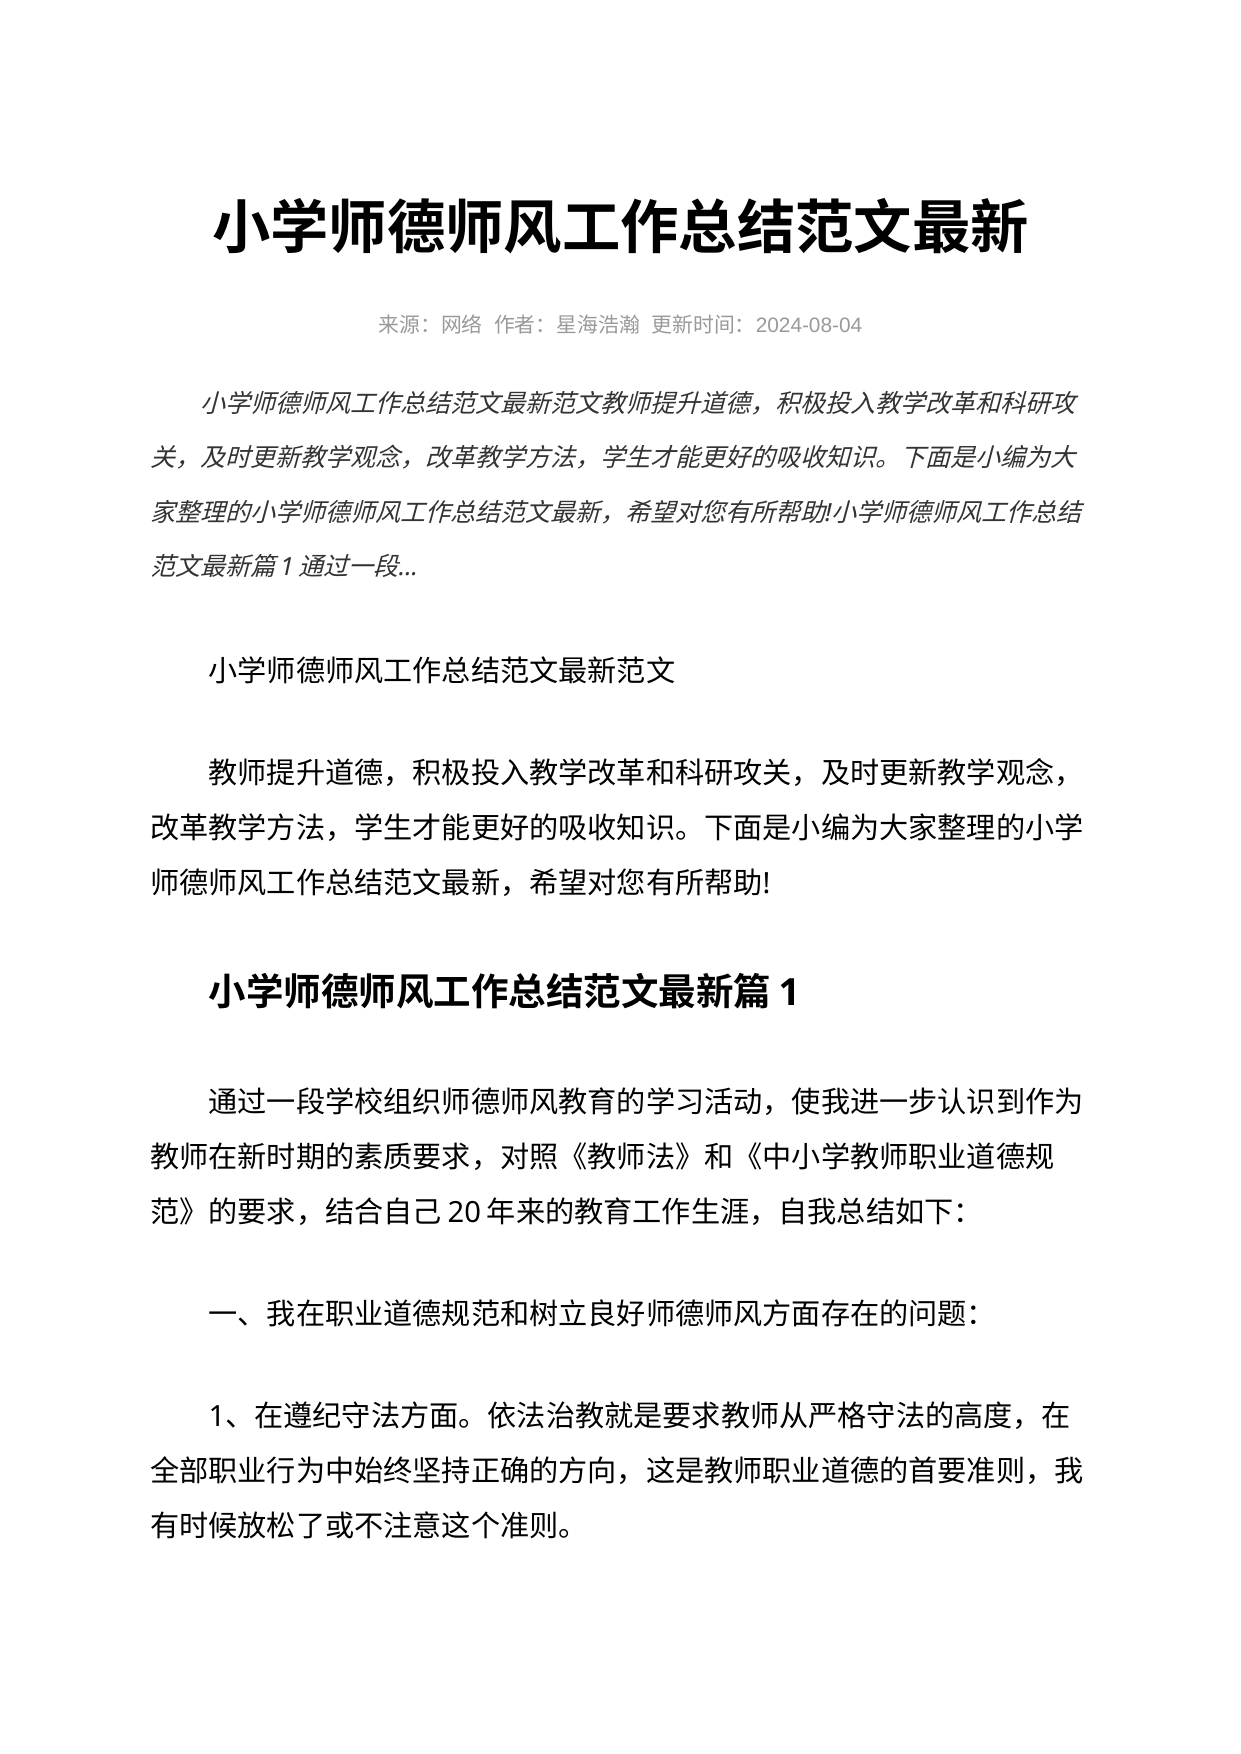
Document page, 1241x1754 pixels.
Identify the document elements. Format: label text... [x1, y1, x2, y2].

text 小学师德师风工作总结范文最新范文 [150, 648, 1090, 690]
text 小学师德师风工作总结范文最新范文教师提升道德，积极投入教学改革和科研攻关，及时更新教学观念，改革教学方法，学生才能更好的吸收知识。下面是小编为大家整理的小学师德师风工作总结范文最新，希望对您有所帮助!小学师德师风工作总结范文最新篇1通过一段... [150, 383, 1090, 583]
text 1、在遵纪守法方面。依法治教就是要求教师从严格守法的高度，在全部职业行为中始终坚持正确的方向，这是教师职业道德的首要准则，我有时候放松了或不注意这个准则。 [150, 1392, 1090, 1545]
text 教师提升道德，积极投入教学改革和科研攻关，及时更新教学观念，改革教学方法，学生才能更好的吸收知识。下面是小编为大家整理的小学师德师风工作总结范文最新，希望对您有所帮助! [150, 749, 1090, 902]
subtitle 小学师德师风工作总结范文最新 [150, 181, 1090, 266]
text 小学师德师风工作总结范文最新篇1 [150, 961, 1090, 1016]
text 一、我在职业道德规范和树立良好师德师风方面存在的问题： [150, 1291, 1090, 1333]
text 来源：网络 作者：星海浩瀚 更新时间：2024-08-04 [150, 313, 1090, 337]
text 通过一段学校组织师德师风教育的学习活动，使我进一步认识到作为教师在新时期的素质要求，对照《教师法》和《中小学教师职业道德规范》的要求，结合自己20年来的教育工作生涯，自我总结如下： [150, 1079, 1090, 1231]
